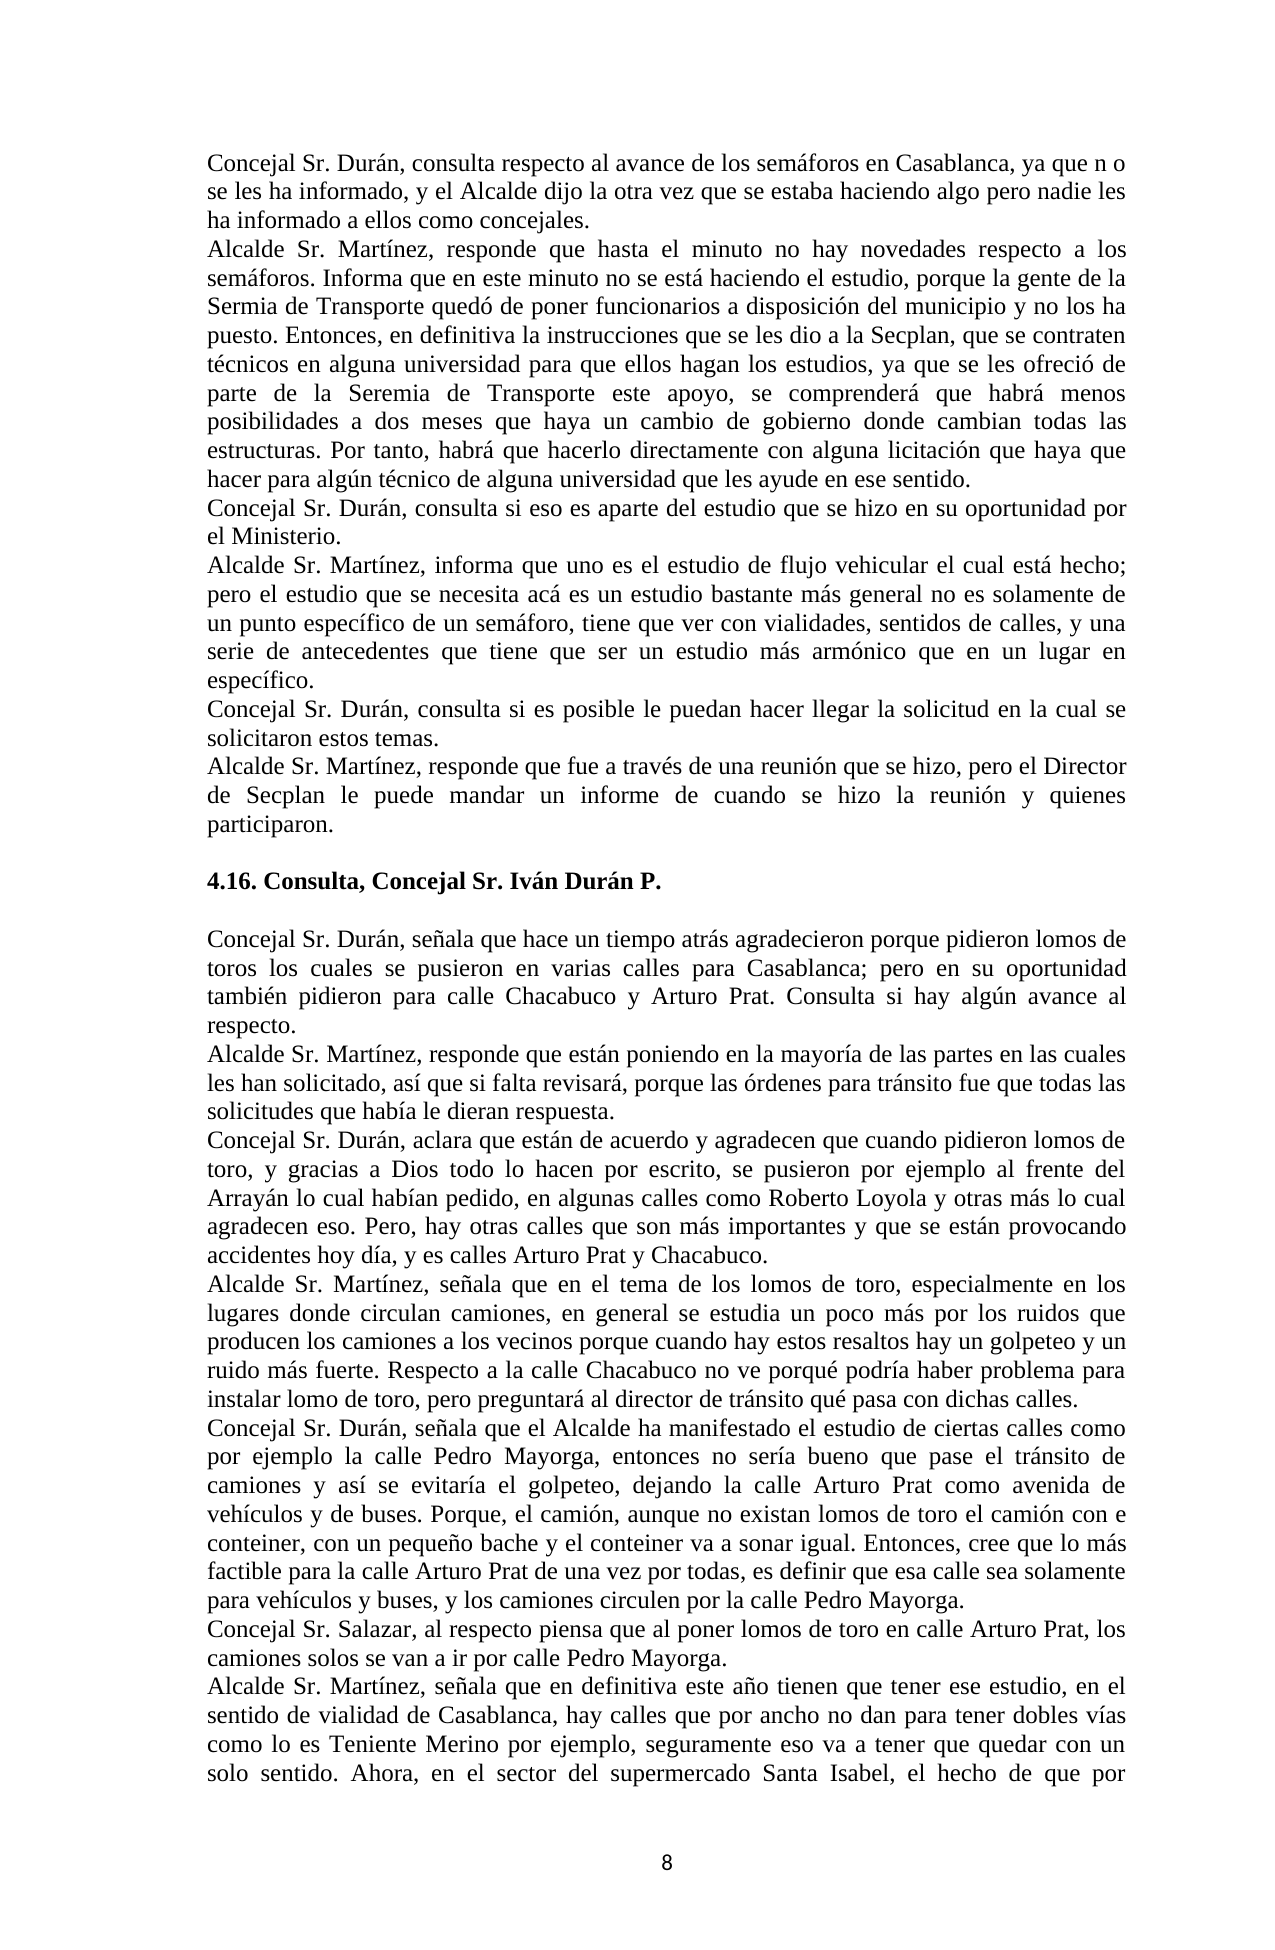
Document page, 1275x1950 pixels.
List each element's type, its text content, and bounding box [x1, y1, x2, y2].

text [207, 1671, 1127, 1786]
text Alcalde Sr. Martínez, responde que están poniendo en la mayoría de las partes en las cuales les han solicitado, así que si falta revisará, porque las órdenes para tránsito fue que todas las solicitudes que había le dieran respuesta. [207, 1039, 1127, 1125]
text Concejal Sr. Durán, señala que hace un tiempo atrás agradecieron porque pidieron lomos de toros los cuales se pusieron en varias calles para Casablanca; pero en su oportunidad también pidieron para calle Chacabuco y Arturo Prat. Consulta si hay algún avance al respecto. [207, 924, 1127, 1039]
text Concejal Sr. Durán, consulta respecto al avance de los semáforos en Casablanca, ya que n o se les ha informado, y el Alcalde dijo la otra vez que se estaba haciendo algo pero nadie les ha informado a ellos como concejales. [207, 148, 1127, 234]
text Alcalde Sr. Martínez, señala que en el tema de los lomos de toro, especialmente en los lugares donde circulan camiones, en general se estudia un poco más por los ruidos que producen los camiones a los vecinos porque cuando hay estos resaltos hay un golpeteo y un ruido más fuerte. Respecto a la calle Chacabuco no ve porqué podría haber problema para instalar lomo de toro, pero preguntará al director de tránsito qué pasa con dichas calles. [207, 1269, 1127, 1413]
text Concejal Sr. Durán, consulta si es posible le puedan hacer llegar la solicitud en la cual se solicitaron estos temas. [207, 694, 1127, 751]
text Concejal Sr. Salazar, al respecto piensa que al poner lomos de toro en calle Arturo Prat, los camiones solos se van a ir por calle Pedro Mayorga. [207, 1614, 1127, 1671]
text Concejal Sr. Durán, aclara que están de acuerdo y agradecen que cuando pidieron lomos de toro, y gracias a Dios todo lo hacen por escrito, se pusieron por ejemplo al frente del Arrayán lo cual habían pedido, en algunas calles como Roberto Loyola y otras más lo cual agradecen eso. Pero, hay otras calles que son más importantes y que se están provocando accidentes hoy día, y es calles Arturo Prat y Chacabuco. [207, 1125, 1127, 1269]
text Alcalde Sr. Martínez, informa que uno es el estudio de flujo vehicular el cual está hecho; pero el estudio que se necesita acá es un estudio bastante más general no es solamente de un punto específico de un semáforo, tiene que ver con vialidades, sentidos de calles, y una serie de antecedentes que tiene que ser un estudio más armónico que en un lugar en específico. [207, 550, 1127, 694]
text Concejal Sr. Durán, consulta si eso es aparte del estudio que se hizo en su oportunidad por el Ministerio. [207, 493, 1127, 550]
text 4.16. Consulta, Concejal Sr. Iván Durán P. [207, 866, 1127, 895]
text Concejal Sr. Durán, señala que el Alcalde ha manifestado el estudio de ciertas calles como por ejemplo la calle Pedro Mayorga, entonces no sería bueno que pase el tránsito de camiones y así se evitaría el golpeteo, dejando la calle Arturo Prat como avenida de vehículos y de buses. Porque, el camión, aunque no existan lomos de toro el camión con e conteiner, con un pequeño bache y el conteiner va a sonar igual. Entonces, cree que lo más factible para la calle Arturo Prat de una vez por todas, es definir que esa calle sea solamente para vehículos y buses, y los camiones circulen por la calle Pedro Mayorga. [207, 1413, 1127, 1614]
text Alcalde Sr. Martínez, responde que hasta el minuto no hay novedades respecto a los semáforos. Informa que en este minuto no se está haciendo el estudio, porque la gente de la Sermia de Transporte quedó de poner funcionarios a disposición del municipio y no los ha puesto. Entonces, en definitiva la instrucciones que se les dio a la Secplan, que se contraten técnicos en alguna universidad para que ellos hagan los estudios, ya que se les ofreció de parte de la Seremia de Transporte este apoyo, se comprenderá que habrá menos posibilidades a dos meses que haya un cambio de gobierno donde cambian todas las estructuras. Por tanto, habrá que hacerlo directamente con alguna licitación que haya que hacer para algún técnico de alguna universidad que les ayude en ese sentido. [207, 234, 1127, 493]
text Alcalde Sr. Martínez, responde que fue a través de una reunión que se hizo, pero el Director de Secplan le puede mandar un informe de cuando se hizo la reunión y quienes participaron. [207, 751, 1127, 838]
